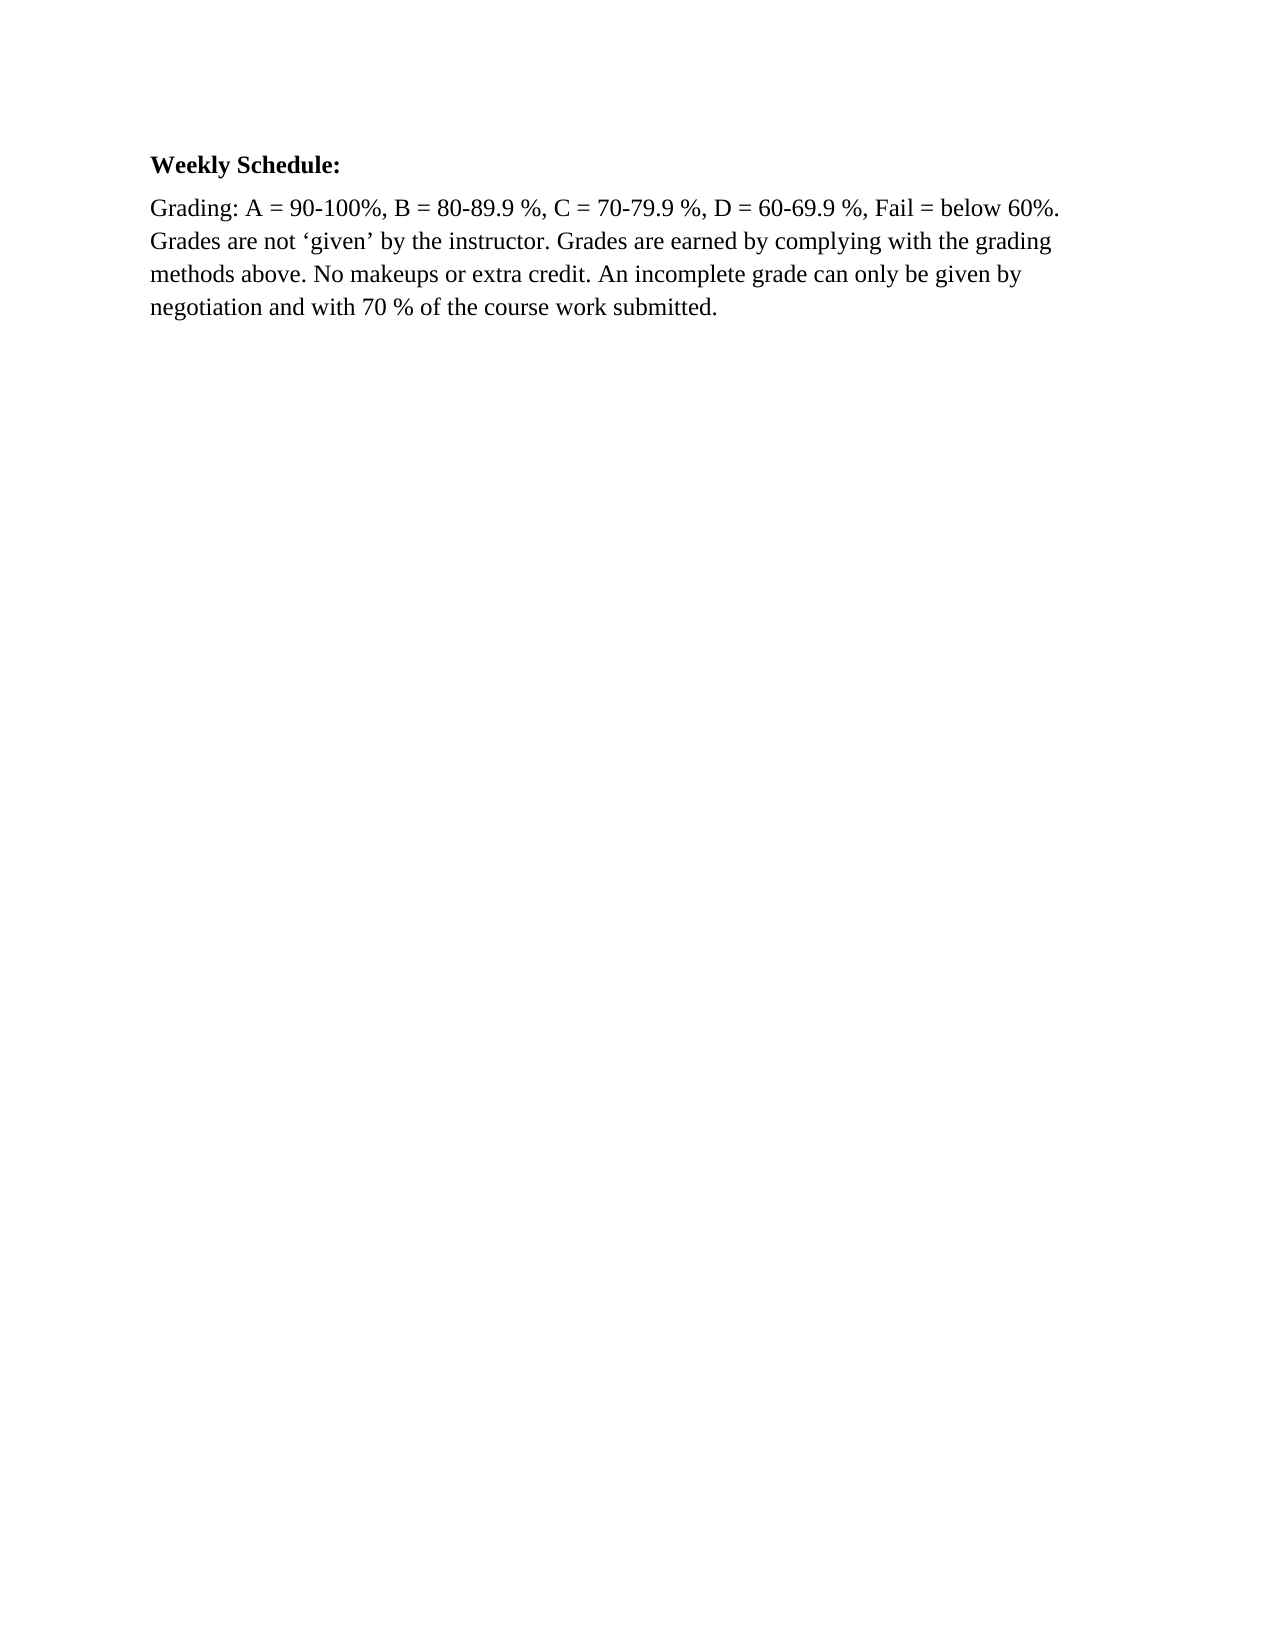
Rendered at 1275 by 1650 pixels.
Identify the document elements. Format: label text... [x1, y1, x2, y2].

text Weekly Schedule: [150, 150, 1125, 179]
text Grading: A = 90-100%, B = 80-89.9 %, C = 70-79.9 %, D = 60-69.9 %, Fail = below 60%. Grades are not ‘given’ by the instructor. Grades are earned by complying with the grading methods above. No makeups or extra credit. An incomplete grade can only be given by negotiation and with 70 % of the course work submitted. [150, 193, 1125, 321]
